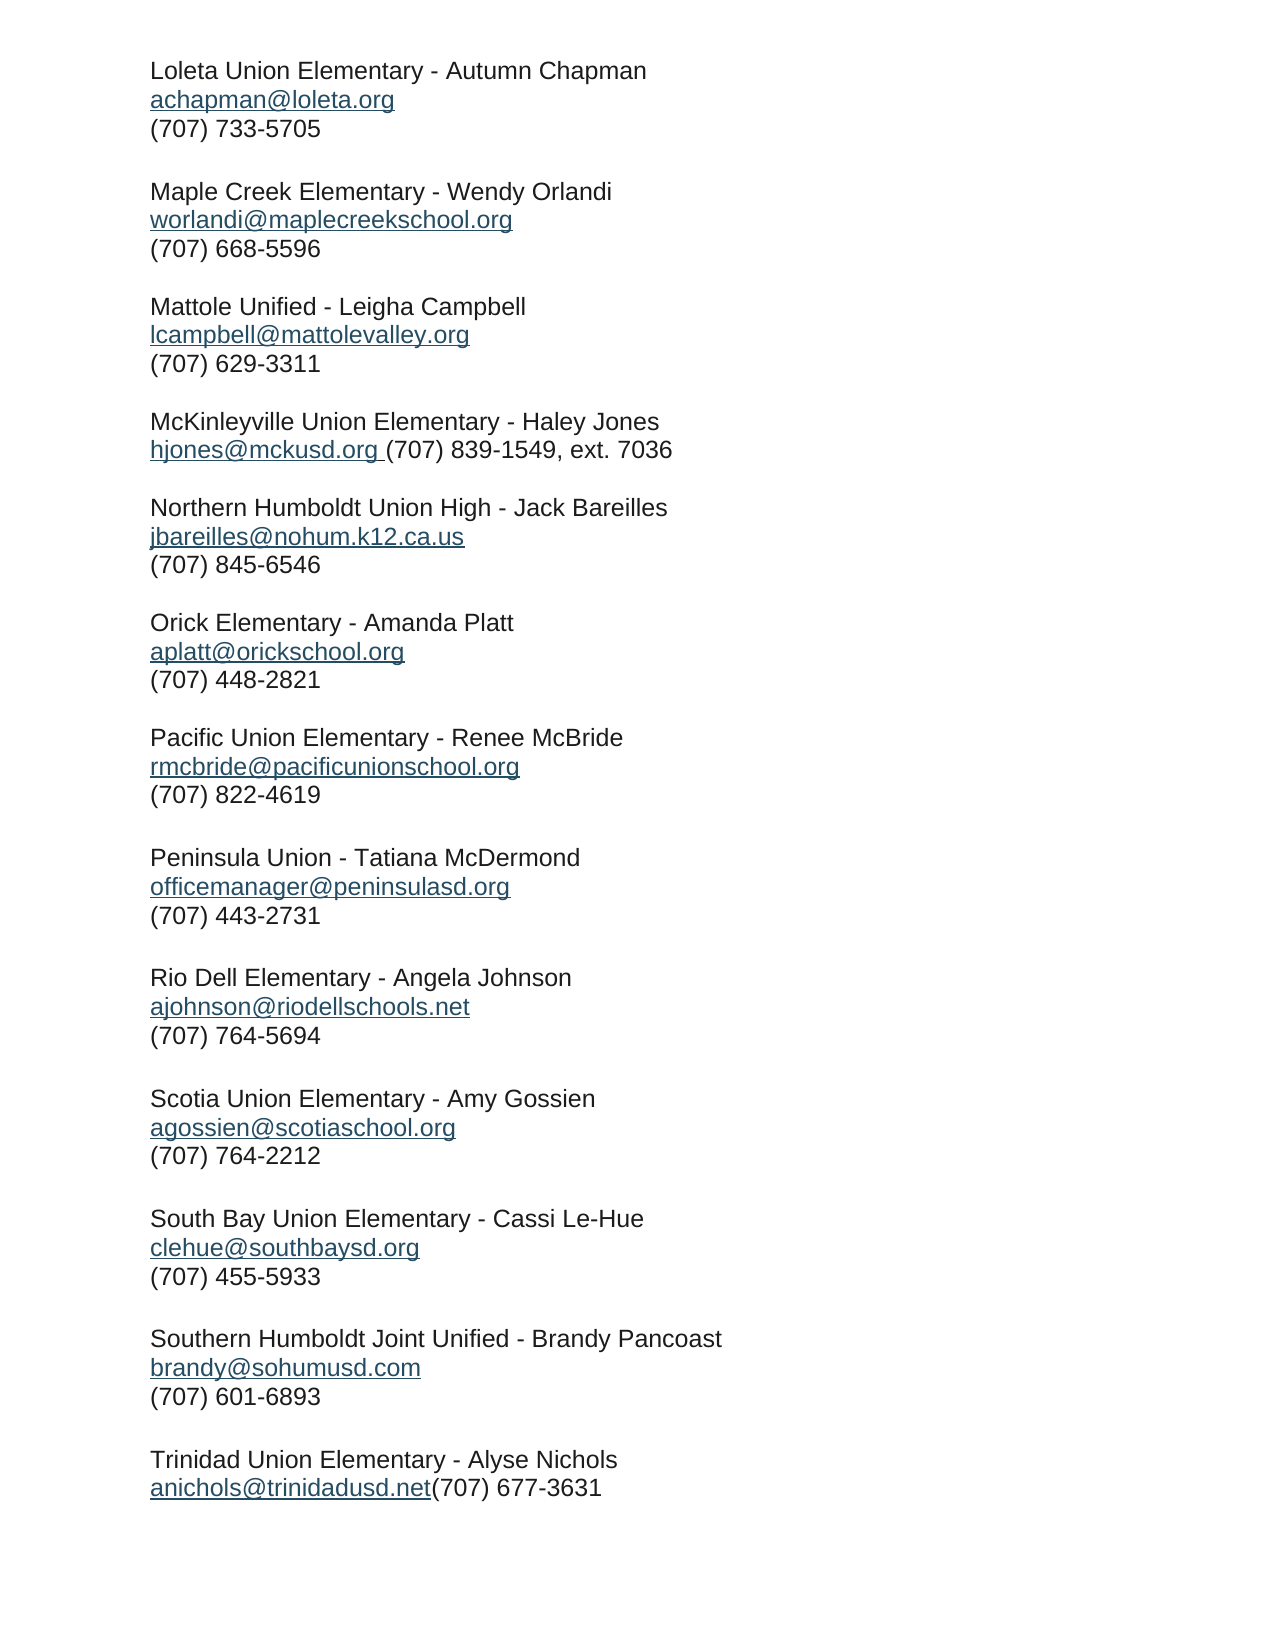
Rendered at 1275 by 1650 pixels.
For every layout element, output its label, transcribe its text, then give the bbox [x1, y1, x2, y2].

text agossien@scotiaschool.org [150, 1112, 1125, 1141]
text (707) 733-5705 [150, 114, 1125, 177]
text worlandi@maplecreekschool.org [150, 205, 1125, 234]
text (707) 448-2821 [150, 665, 1125, 694]
text (707) 443-2731 [150, 901, 1125, 963]
text hjones@mckusd.org (707) 839-1549, ext. 7036 [150, 435, 1125, 464]
text (707) 822-4619 [150, 780, 1125, 843]
text Loleta Union Elementary - Autumn Chapman [150, 56, 1125, 85]
text (707) 845-6546 [150, 550, 1125, 579]
text brandy@sohumusd.com [150, 1353, 1125, 1382]
text Orick Elementary - Amanda Platt [150, 608, 1125, 637]
text (707) 668-5596 [150, 234, 1125, 263]
text ajohnson@riodellschools.net [150, 992, 1125, 1021]
text Rio Dell Elementary - Angela Johnson [150, 963, 1125, 992]
text Scotia Union Elementary - Amy Gossien [150, 1084, 1125, 1112]
text Southern Humboldt Joint Unified - Brandy Pancoast [150, 1324, 1125, 1353]
text (707) 601-6893 [150, 1382, 1125, 1445]
text Mattole Unified - Leigha Campbell [150, 292, 1125, 320]
text aplatt@orickschool.org [150, 637, 1125, 665]
text (707) 629-3311 [150, 349, 1125, 378]
text Pacific Union Elementary - Renee McBride [150, 723, 1125, 752]
text lcampbell@mattolevalley.org [150, 320, 1125, 349]
text Northern Humboldt Union High - Jack Bareilles [150, 493, 1125, 522]
text rmcbride@pacificunionschool.org [150, 752, 1125, 780]
text Maple Creek Elementary - Wendy Orlandi [150, 177, 1125, 205]
text Peninsula Union - Tatiana McDermond [150, 843, 1125, 872]
text (707) 764-5694 [150, 1021, 1125, 1084]
text Trinidad Union Elementary - Alyse Nichols [150, 1445, 1125, 1473]
text clehue@southbaysd.org [150, 1233, 1125, 1262]
text anichols@trinidadusd.net(707) 677-3631 [150, 1473, 1125, 1502]
text South Bay Union Elementary - Cassi Le-Hue [150, 1204, 1125, 1233]
text officemanager@peninsulasd.org [150, 872, 1125, 901]
text jbareilles@nohum.k12.ca.us [150, 522, 1125, 550]
text (707) 764-2212 [150, 1141, 1125, 1204]
text McKinleyville Union Elementary - Haley Jones [150, 407, 1125, 435]
text (707) 455-5933 [150, 1262, 1125, 1324]
text achapman@loleta.org [150, 85, 1125, 114]
